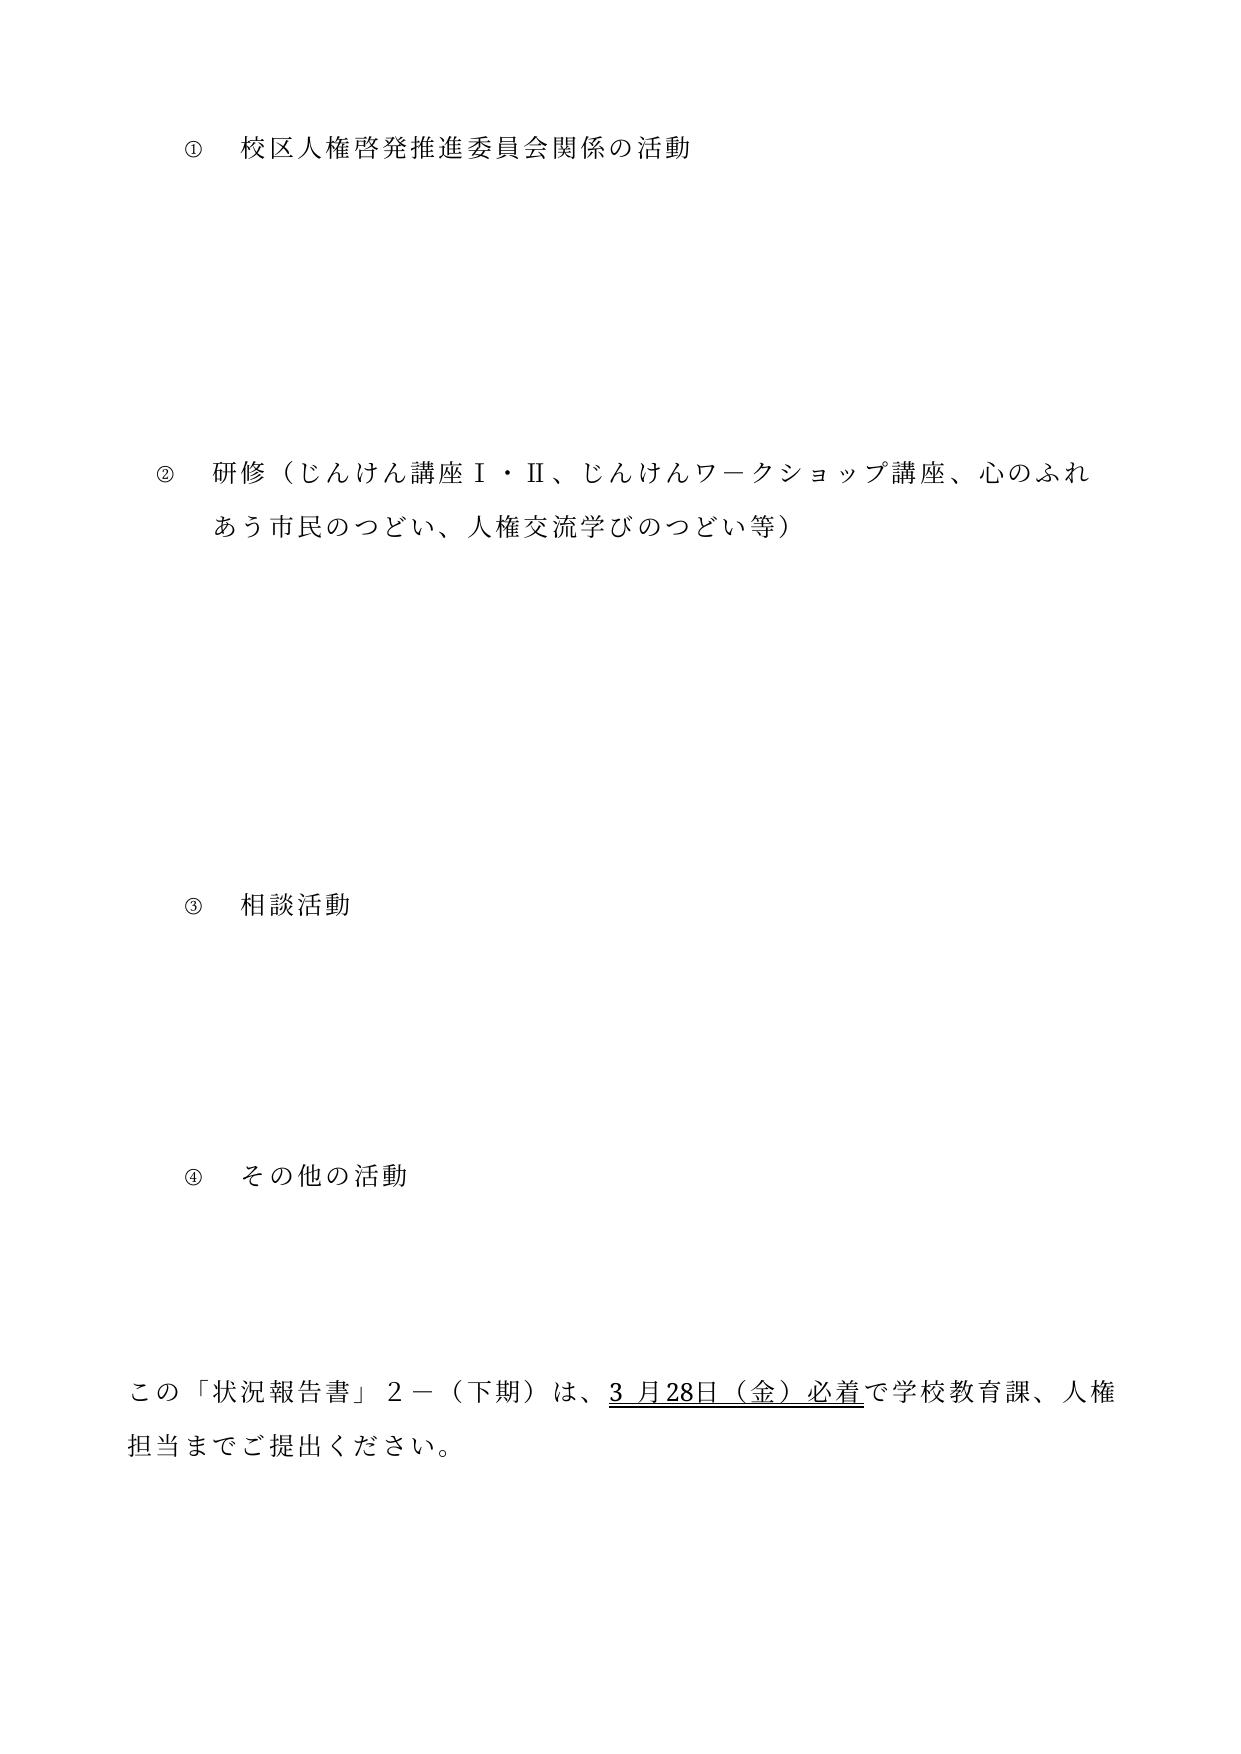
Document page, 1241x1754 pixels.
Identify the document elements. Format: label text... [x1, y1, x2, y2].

text ④その他の活動 [159, 1147, 1119, 1201]
text ②研修（じんけん講座Ⅰ・Ⅱ、じんけんワ－クショップ講座、心のふれあう市民のつどい、人権交流学びのつどい等） [156, 444, 1119, 553]
text ①校区人権啓発推進委員会関係の活動 [159, 120, 1119, 174]
text ③相談活動 [159, 877, 1119, 931]
text この「状況報告書」２－（下期）は、3月28日（金）必着で学校教育課、人権 担当までご提出ください。 [127, 1363, 1119, 1472]
